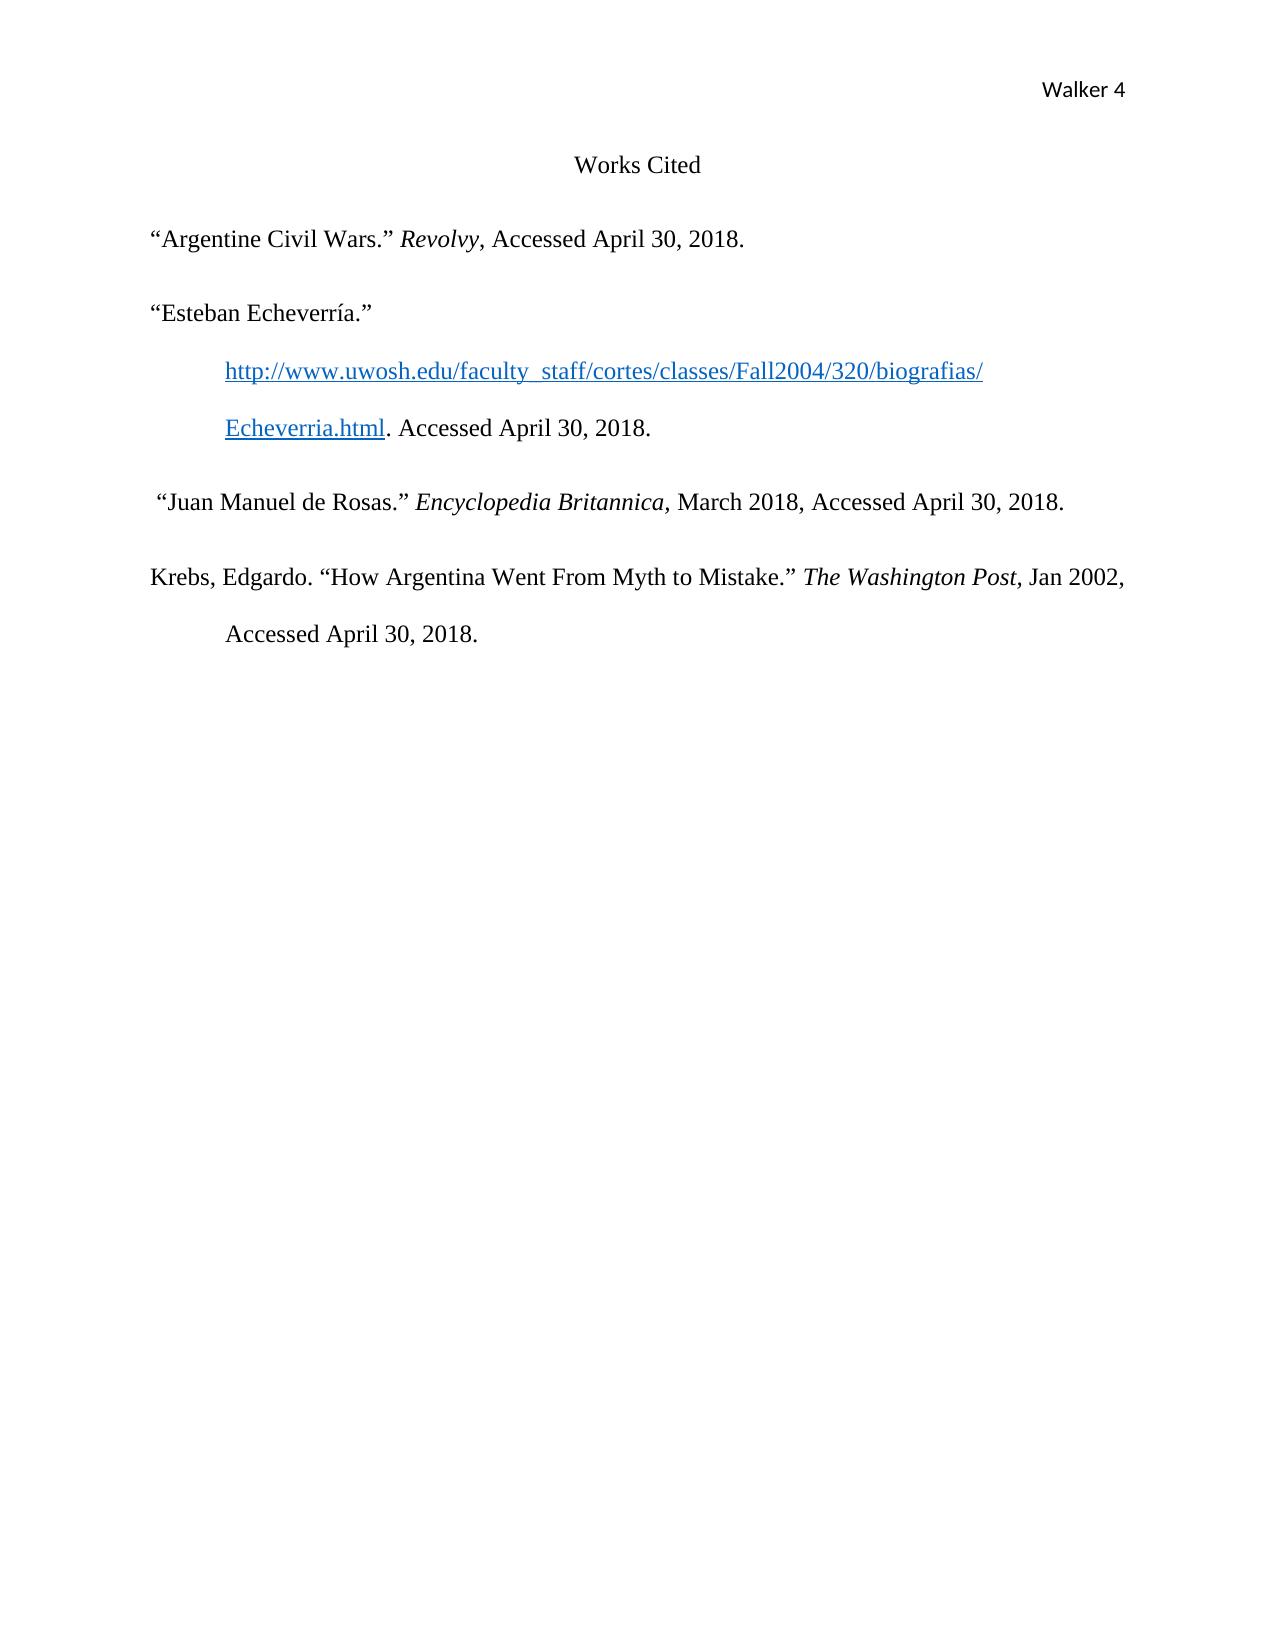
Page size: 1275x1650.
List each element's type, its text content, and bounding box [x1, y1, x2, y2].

text “Esteban Echeverría.” http://www.uwosh.edu/faculty_staff/cortes/classes/Fall2004/320/biografias/Echeverria.html. Accessed April 30, 2018. [150, 298, 1125, 442]
text Krebs, Edgardo. “How Argentina Went From Myth to Mistake.” The Washington Post, Jan 2002, Accessed April 30, 2018. [150, 562, 1125, 648]
text “Argentine Civil Wars.” Revolvy, Accessed April 30, 2018. [150, 224, 1125, 253]
text Works Cited [150, 150, 1125, 179]
text “Juan Manuel de Rosas.” Encyclopedia Britannica, March 2018, Accessed April 30, 2018. [150, 487, 1125, 516]
